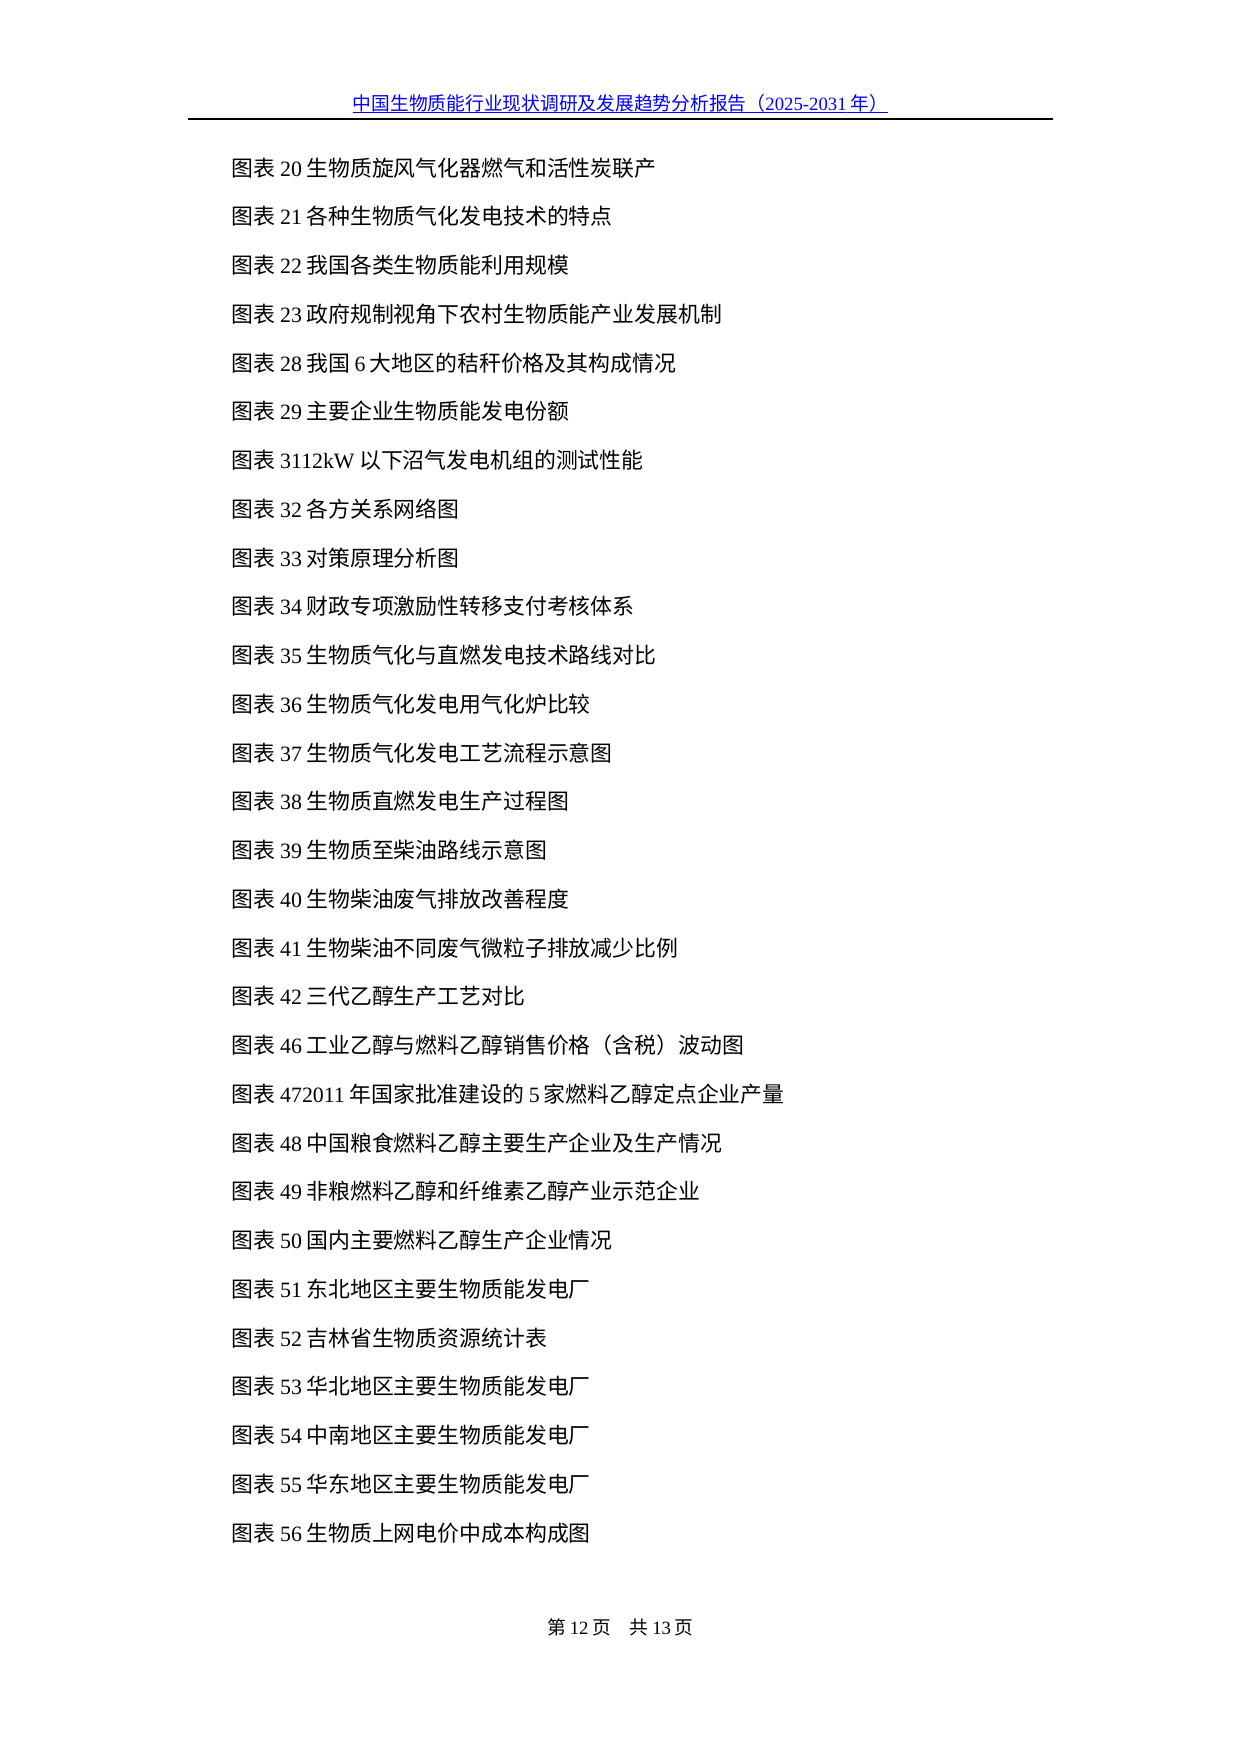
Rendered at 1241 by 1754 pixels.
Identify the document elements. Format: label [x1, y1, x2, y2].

text [187, 150, 1053, 1548]
